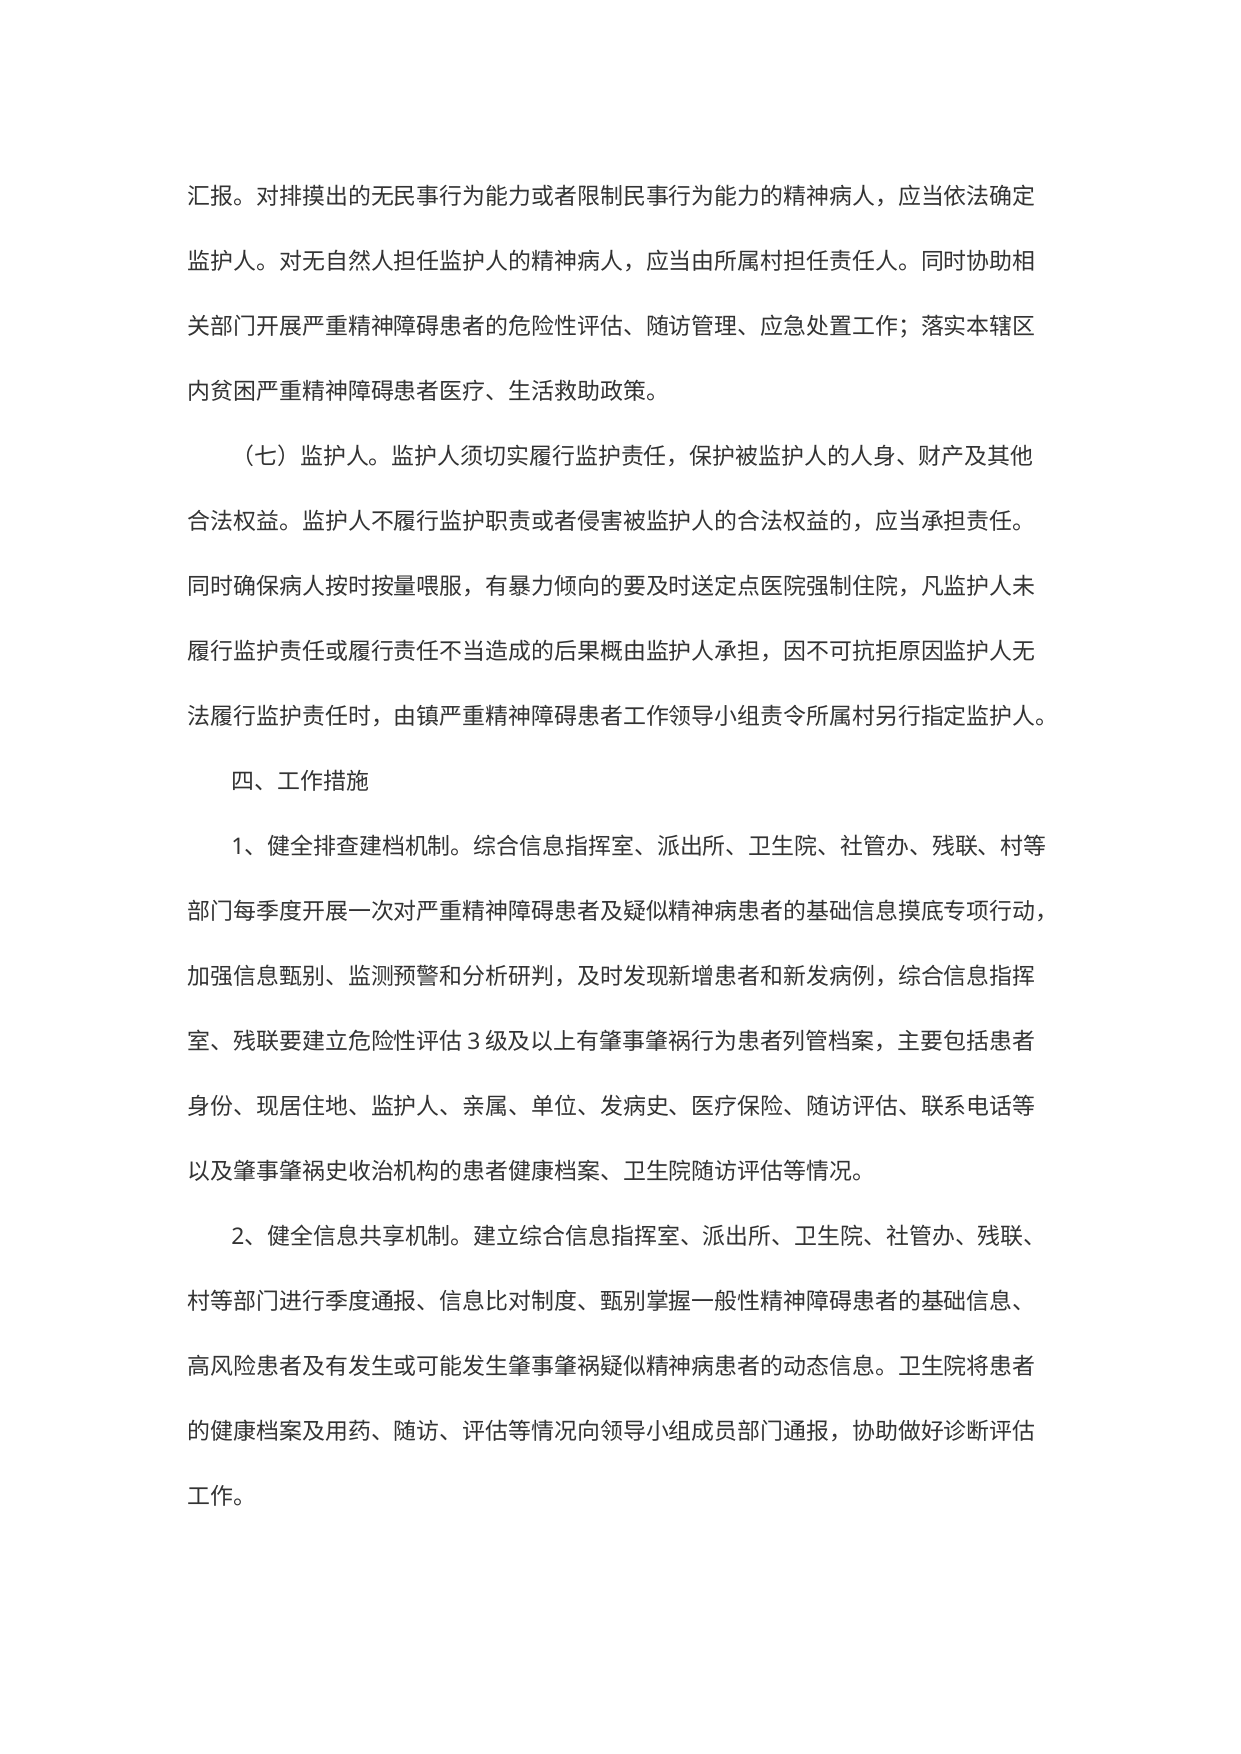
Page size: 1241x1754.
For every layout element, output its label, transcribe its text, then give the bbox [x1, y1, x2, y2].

text 2、健全信息共享机制。建立综合信息指挥室、派出所、卫生院、社管办、残联、村等部门进行季度通报、信息比对制度、甄别掌握一般性精神障碍患者的基础信息、高风险患者及有发生或可能发生肇事肇祸疑似精神病患者的动态信息。卫生院将患者的健康档案及用药、随访、评估等情况向领导小组成员部门通报，协助做好诊断评估工作。 [187, 1202, 1053, 1527]
text 四、工作措施 [187, 747, 1053, 812]
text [187, 162, 1053, 422]
text （七）监护人。监护人须切实履行监护责任，保护被监护人的人身、财产及其他合法权益。监护人不履行监护职责或者侵害被监护人的合法权益的，应当承担责任。同时确保病人按时按量喂服，有暴力倾向的要及时送定点医院强制住院，凡监护人未履行监护责任或履行责任不当造成的后果概由监护人承担，因不可抗拒原因监护人无法履行监护责任时，由镇严重精神障碍患者工作领导小组责令所属村另行指定监护人。 [187, 422, 1053, 747]
text 1、健全排查建档机制。综合信息指挥室、派出所、卫生院、社管办、残联、村等部门每季度开展一次对严重精神障碍患者及疑似精神病患者的基础信息摸底专项行动，加强信息甄别、监测预警和分析研判，及时发现新增患者和新发病例，综合信息指挥室、残联要建立危险性评估3级及以上有肇事肇祸行为患者列管档案，主要包括患者身份、现居住地、监护人、亲属、单位、发病史、医疗保险、随访评估、联系电话等以及肇事肇祸史收治机构的患者健康档案、卫生院随访评估等情况。 [187, 812, 1053, 1202]
